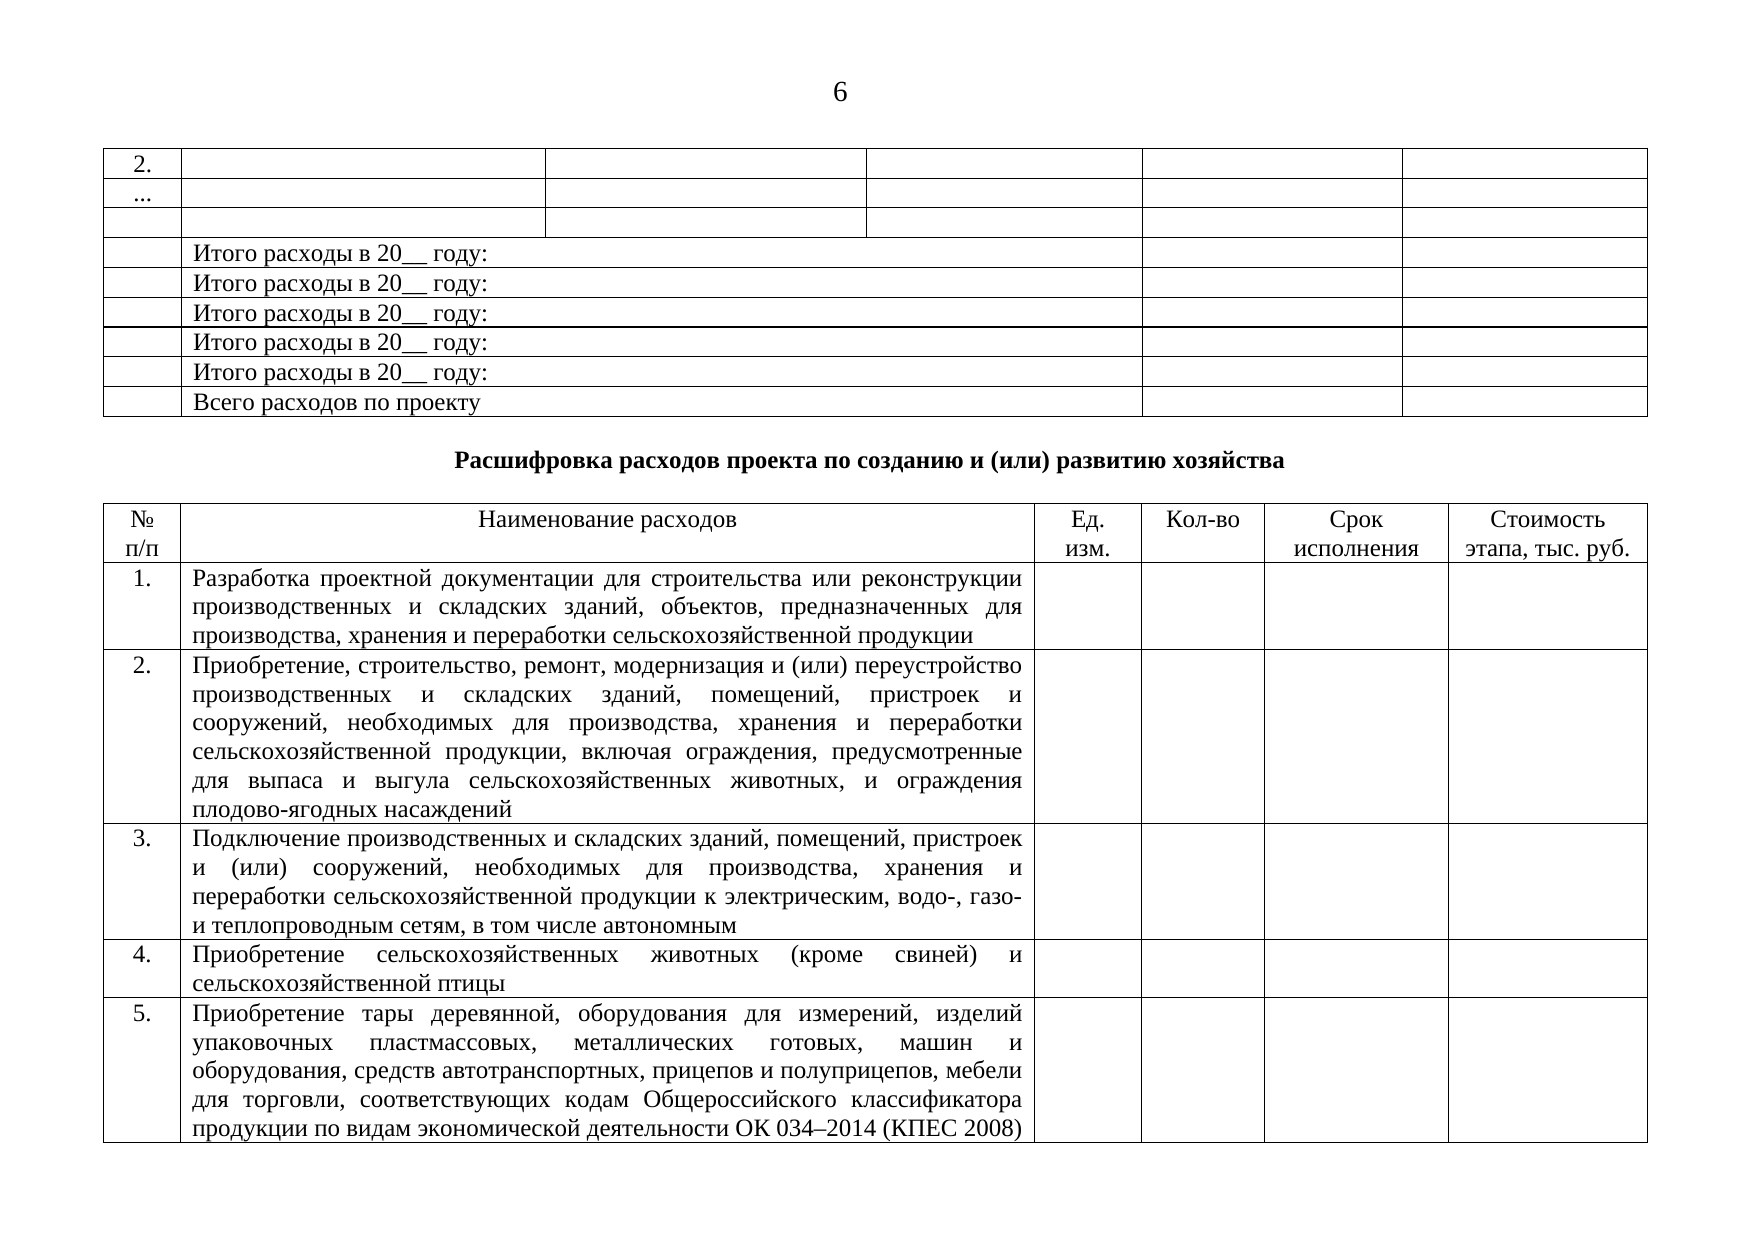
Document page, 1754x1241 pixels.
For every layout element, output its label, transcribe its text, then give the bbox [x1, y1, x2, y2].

table_cell [1035, 563, 1141, 649]
table_cell [104, 387, 181, 416]
table_cell [104, 357, 181, 386]
table_cell Приобретение, строительство, ремонт, модернизация и (или) переустройство производственных и складских зданий, помещений, пристроек и сооружений, необходимых для производства, хранения и переработки сельскохозяйственной продукции, включая ограждения, предусмотренные для выпаса и выгула сельскохозяйственных животных, и ограждения плодово-ягодных насаждений [181, 650, 1034, 822]
table_cell [1035, 824, 1141, 938]
table_cell [104, 328, 181, 356]
table_cell Всего расходов по проекту [182, 387, 1142, 416]
table_header Кол-во [1142, 504, 1264, 562]
table_cell 2. [104, 650, 180, 822]
table_cell [182, 179, 545, 207]
table_cell [182, 149, 545, 177]
table_cell [546, 179, 866, 207]
table_cell [1449, 563, 1647, 649]
table_cell [104, 208, 181, 237]
table_cell [1143, 268, 1402, 297]
table_cell [1143, 387, 1402, 416]
table_cell [1403, 238, 1647, 267]
table_cell [1403, 179, 1647, 207]
table_cell [104, 238, 181, 267]
table_cell [1035, 998, 1141, 1142]
table_cell 3. [104, 824, 180, 938]
table_cell [1142, 563, 1264, 649]
table_cell [546, 208, 866, 237]
table_cell Итого расходы в 20__ году: [182, 268, 1142, 297]
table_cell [181, 998, 1034, 1142]
table_cell [1449, 824, 1647, 938]
table_cell [1265, 998, 1448, 1142]
table_cell [1142, 998, 1264, 1142]
table_header Наименование расходов [181, 504, 1034, 562]
table_cell [104, 268, 181, 297]
table_cell [1142, 940, 1264, 997]
table_cell [1403, 149, 1647, 177]
table_cell [1449, 998, 1647, 1142]
table_cell 2. [104, 149, 181, 177]
table_cell Итого расходы в 20__ году: [182, 357, 1142, 386]
table_cell [1143, 238, 1402, 267]
table_cell [1265, 824, 1448, 938]
table_cell [1449, 650, 1647, 822]
table_cell [1403, 328, 1647, 356]
table_header Ед. изм. [1035, 504, 1141, 562]
table_cell 1. [104, 563, 180, 649]
table_cell Приобретение сельскохозяйственных животных (кроме свиней) и сельскохозяйственной птицы [181, 940, 1034, 997]
table_cell [1265, 563, 1448, 649]
table_cell [1143, 357, 1402, 386]
table_cell [546, 149, 866, 177]
table_cell [1143, 179, 1402, 207]
table_cell [1403, 268, 1647, 297]
table_cell [867, 179, 1142, 207]
table_cell [182, 208, 545, 237]
table_cell [1265, 650, 1448, 822]
table_cell Разработка проектной документации для строительства или реконструкции производственных и складских зданий, объектов, предназначенных для производства, хранения и переработки сельскохозяйственной продукции [181, 563, 1034, 649]
table_cell [1449, 940, 1647, 997]
text Расшифровка расходов проекта по созданию и (или) развитию хозяйства [103, 446, 1636, 474]
table_header Срок исполнения [1265, 504, 1448, 562]
table_cell [1143, 328, 1402, 356]
table_cell [1403, 357, 1647, 386]
table_cell ... [104, 179, 181, 207]
table_cell 4. [104, 940, 180, 997]
table_cell Итого расходы в 20__ году: [182, 238, 1142, 267]
table_cell Итого расходы в 20__ году: [182, 298, 1142, 326]
table_cell [104, 298, 181, 326]
table_cell [867, 208, 1142, 237]
table_cell [1142, 824, 1264, 938]
table_cell [1403, 208, 1647, 237]
table_cell [1403, 387, 1647, 416]
table_cell [1035, 650, 1141, 822]
table_cell [1403, 298, 1647, 326]
table_cell Подключение производственных и складских зданий, помещений, пристроек и (или) сооружений, необходимых для производства, хранения и переработки сельскохозяйственной продукции к электрическим, водо-, газо- и теплопроводным сетям, в том числе автономным [181, 824, 1034, 938]
table_cell [1143, 208, 1402, 237]
table_cell [867, 149, 1142, 177]
table_cell [1035, 940, 1141, 997]
table_cell [1143, 298, 1402, 326]
table_cell Итого расходы в 20__ году: [182, 328, 1142, 356]
table_cell [1265, 940, 1448, 997]
table_cell [1142, 650, 1264, 822]
table_header № п/п [104, 504, 180, 562]
table_cell [1143, 149, 1402, 177]
table_header Стоимость этапа, тыс. руб. [1449, 504, 1647, 562]
table_cell 5. [104, 998, 180, 1142]
